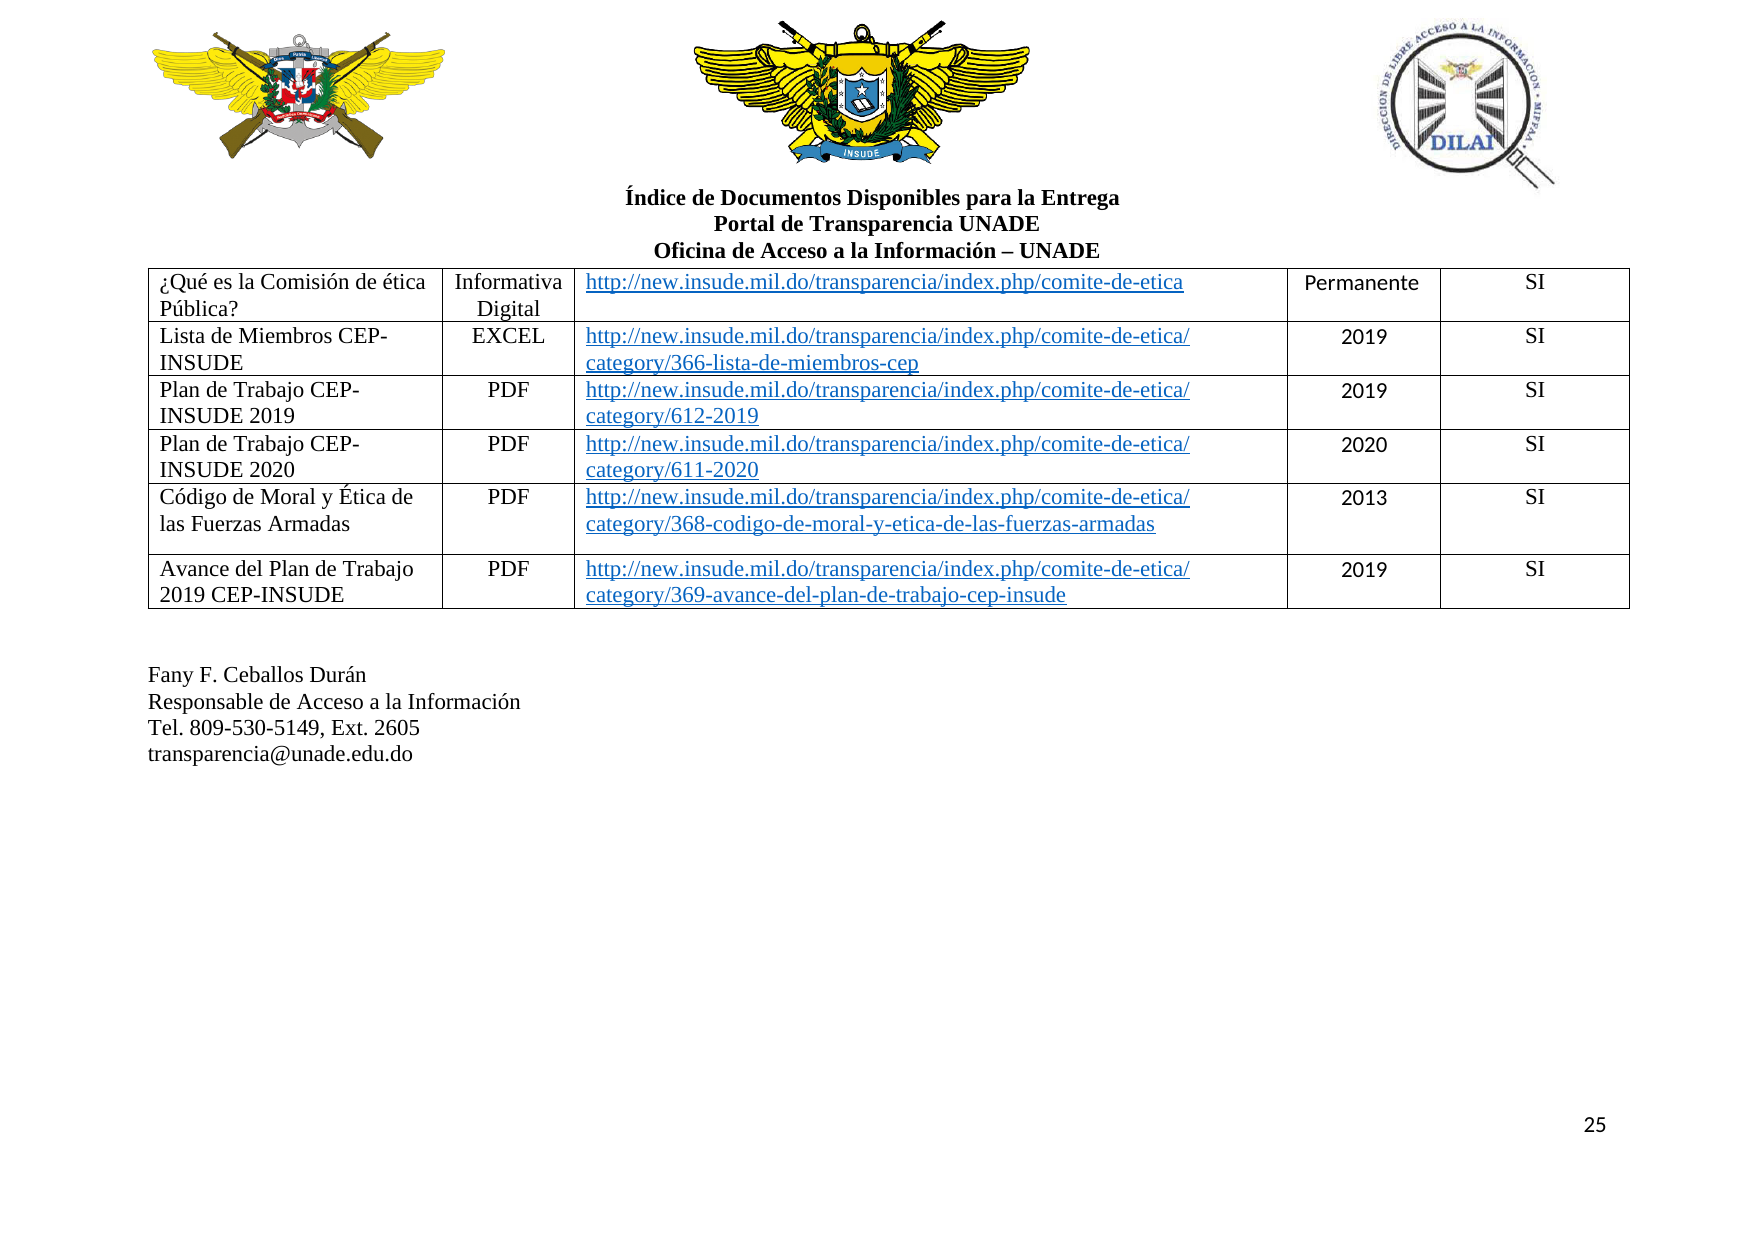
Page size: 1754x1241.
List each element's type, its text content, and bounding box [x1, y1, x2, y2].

table_cell Permanente [1288, 269, 1440, 321]
picture [693, 20, 1030, 164]
table_cell SI [1441, 484, 1629, 554]
table_cell Plan de Trabajo CEP-INSUDE 2020 [149, 430, 442, 482]
table_cell 2013 [1288, 484, 1440, 554]
table_cell 2019 [1288, 322, 1440, 375]
table_cell http://new.insude.mil.do/transparencia/index.php/comite-de-etica/category/366-lista-de-miembros-cep [575, 322, 1287, 375]
table_cell Avance del Plan de Trabajo 2019 CEP-INSUDE [149, 555, 442, 608]
table_cell PDF [443, 430, 574, 482]
table_cell 2019 [1288, 555, 1440, 608]
table_cell SI [1441, 376, 1629, 429]
text transparencia@unade.edu.do [148, 741, 1606, 767]
table_cell http://new.insude.mil.do/transparencia/index.php/comite-de-etica/category/369-avance-del-plan-de-trabajo-cep-insude [575, 555, 1287, 608]
table_cell Lista de Miembros CEP-INSUDE [149, 322, 442, 375]
table_cell SI [1441, 430, 1629, 482]
table_cell SI [1441, 555, 1629, 608]
text Tel. 809-530-5149, Ext. 2605 [148, 714, 1606, 741]
table_cell 2019 [1288, 376, 1440, 429]
table_cell http://new.insude.mil.do/transparencia/index.php/comite-de-etica/category/368-codigo-de-moral-y-etica-de-las-fuerzas-armadas [575, 484, 1287, 554]
table_cell EXCEL [443, 322, 574, 375]
table_cell PDF [443, 376, 574, 429]
picture [132, 20, 466, 165]
table_cell Plan de Trabajo CEP-INSUDE 2019 [149, 376, 442, 429]
table_cell http://new.insude.mil.do/transparencia/index.php/comite-de-etica [575, 269, 1287, 321]
table_cell http://new.insude.mil.do/transparencia/index.php/comite-de-etica/category/611-2020 [575, 430, 1287, 482]
text Fany F. Ceballos Durán [148, 661, 1606, 688]
table_cell 2020 [1288, 430, 1440, 482]
table_cell PDF [443, 555, 574, 608]
table_cell Código de Moral y Ética de las Fuerzas Armadas [149, 484, 442, 554]
text Responsable de Acceso a la Información [148, 688, 1606, 714]
table_cell Informativa Digital [443, 269, 574, 321]
table_cell http://new.insude.mil.do/transparencia/index.php/comite-de-etica/category/612-2019 [575, 376, 1287, 429]
picture [1358, 0, 1570, 202]
table_cell ¿Qué es la Comisión de ética Pública? [149, 269, 442, 321]
table_cell SI [1441, 269, 1629, 321]
table_cell SI [1441, 322, 1629, 375]
table_cell PDF [443, 484, 574, 554]
